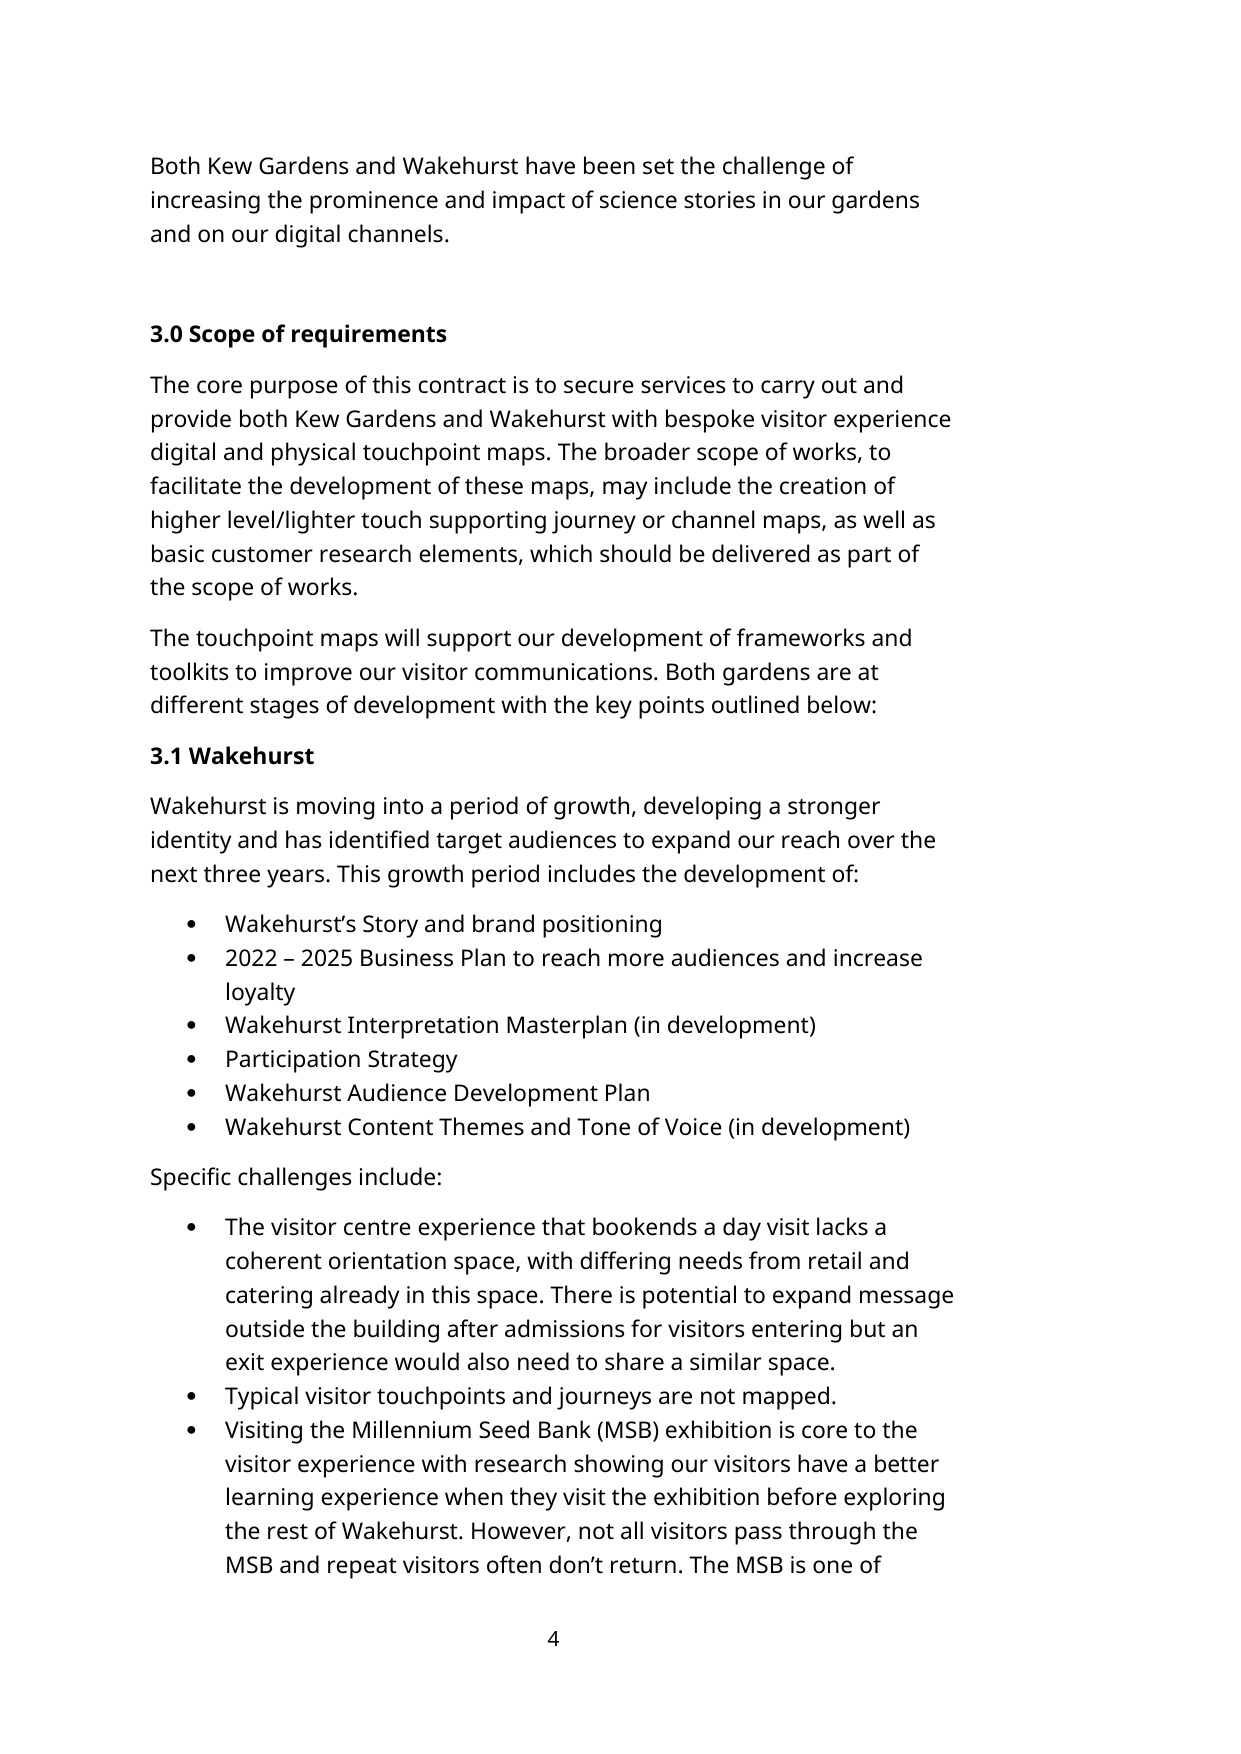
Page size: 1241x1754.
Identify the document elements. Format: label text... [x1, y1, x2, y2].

list The visitor centre experience that bookends a day visit lacks a coherent orientation space, with differing needs from retail and catering already in this space. There is potential to expand message outside the building after admissions for visitors entering but an exit experience would also need to share a similar space. [187, 1211, 956, 1377]
list Wakehurst’s Story and brand positioning [187, 908, 956, 939]
list Wakehurst Interpretation Masterplan (in development) [187, 1009, 956, 1040]
text The core purpose of this contract is to secure services to carry out and provide both Kew Gardens and Wakehurst with bespoke visitor experience digital and physical touchpoint maps. The broader scope of works, to facilitate the development of these maps, may include the creation of higher level/lighter touch supporting journey or channel maps, as well as basic customer research elements, which should be delivered as part of the scope of works. [150, 369, 956, 602]
text 3.0 Scope of requirements [150, 318, 956, 349]
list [187, 1414, 956, 1580]
text The touchpoint maps will support our development of frameworks and toolkits to improve our visitor communications. Both gardens are at different stages of development with the key points outlined below: [150, 622, 956, 720]
list 2022 – 2025 Business Plan to reach more audiences and increase loyalty [187, 942, 956, 1007]
list Participation Strategy [187, 1043, 956, 1074]
list Typical visitor touchpoints and journeys are not mapped. [187, 1380, 956, 1411]
text Wakehurst is moving into a period of growth, developing a stronger identity and has identified target audiences to expand our reach over the next three years. This growth period includes the development of: [150, 790, 956, 889]
list Wakehurst Audience Development Plan [187, 1077, 956, 1108]
list Wakehurst Content Themes and Tone of Voice (in development) [187, 1110, 956, 1142]
text Both Kew Gardens and Wakehurst have been set the challenge of increasing the prominence and impact of science stories in our gardens and on our digital channels. [150, 150, 956, 249]
text 3.1 Wakehurst [150, 739, 956, 771]
text Specific challenges include: [150, 1161, 956, 1192]
